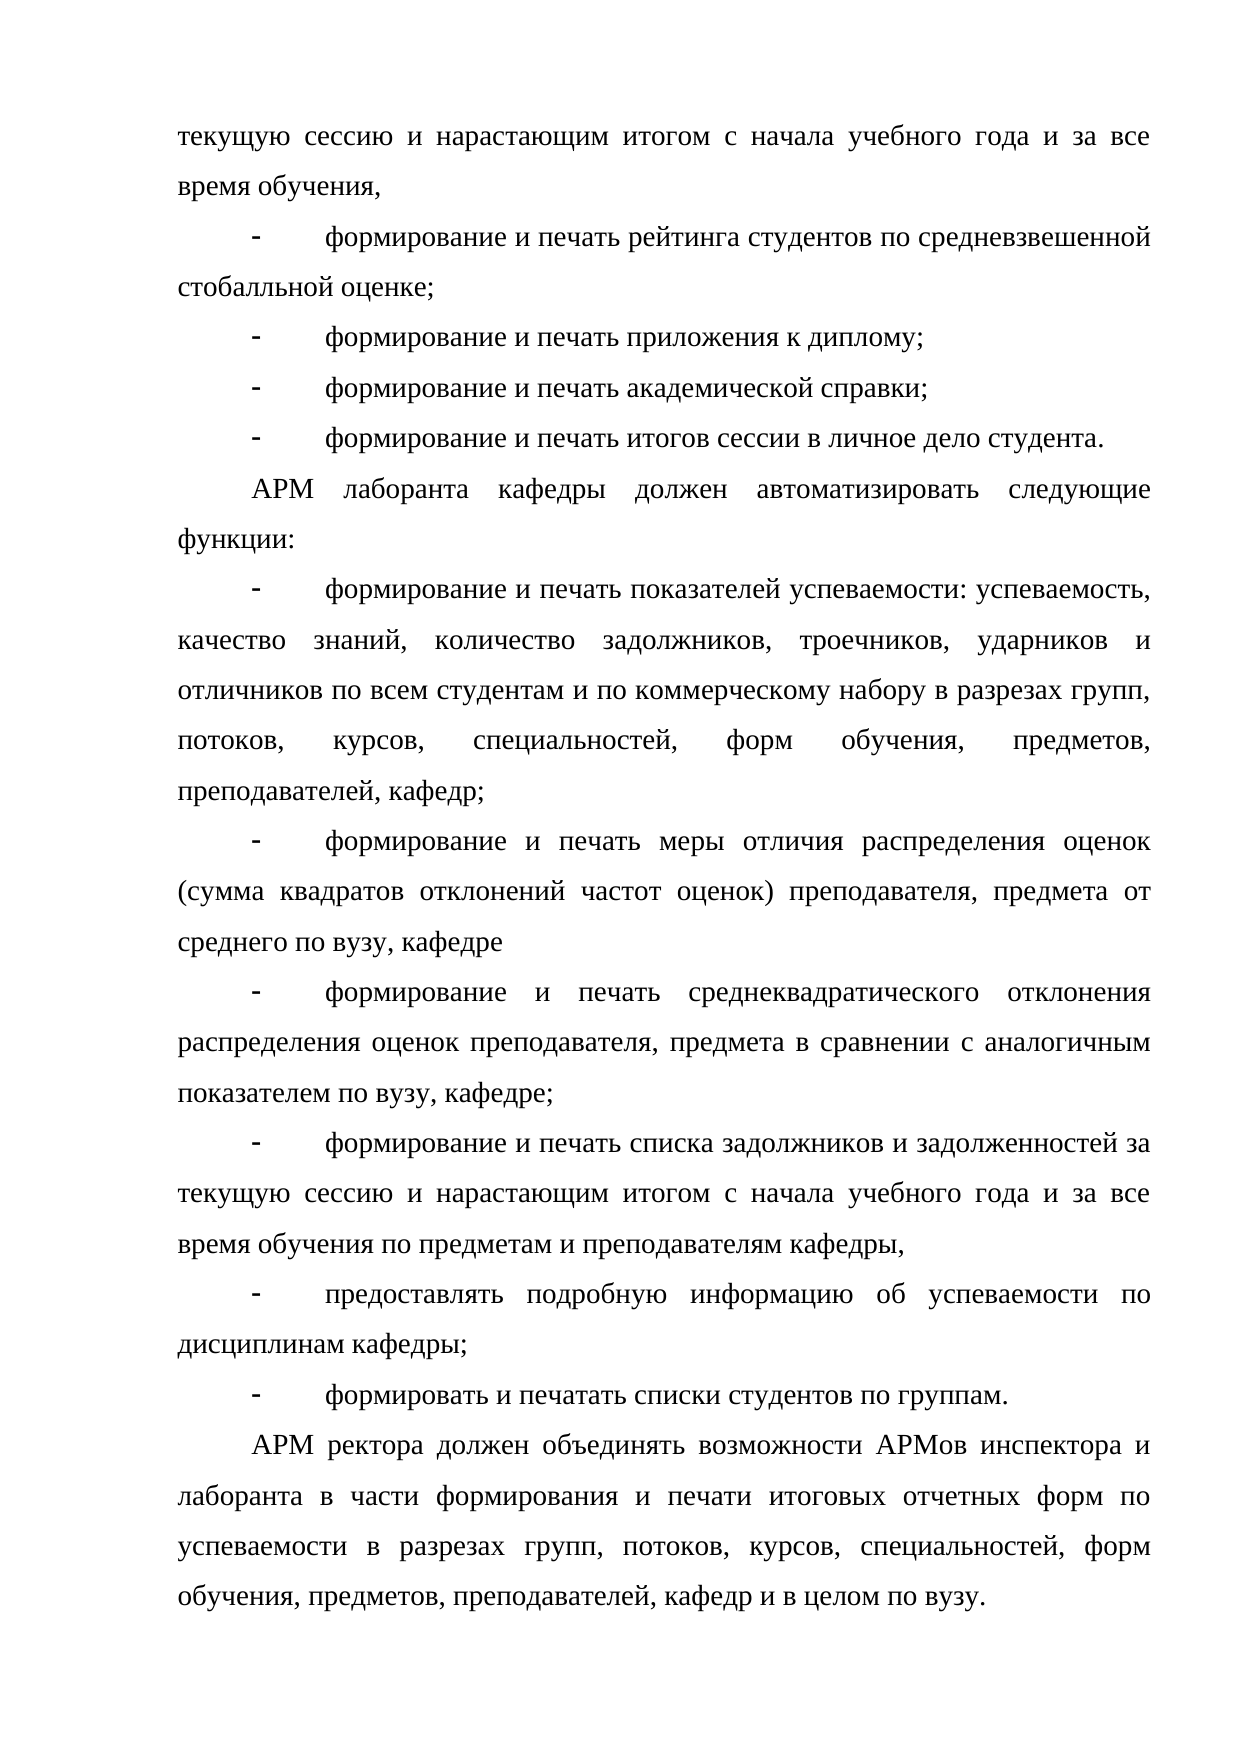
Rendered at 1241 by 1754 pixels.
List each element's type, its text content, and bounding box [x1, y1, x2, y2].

list формирование и печать показателей успеваемости: успеваемость, качество знаний, количество задолжников, троечников, ударников и отличников по всем студентам и по коммерческому набору в разрезах групп, потоков, курсов, специальностей, форм обучения, предметов, преподавателей, кафедр; [177, 571, 1152, 806]
list предоставлять подробную информацию об успеваемости по дисциплинам кафедры; [177, 1276, 1152, 1360]
list формирование и печать итогов сессии в личное дело студента. [177, 420, 1152, 454]
list формирование и печать рейтинга студентов по средневзвешенной стобалльной оценке; [177, 219, 1152, 303]
list формирование и печать приложения к диплому; [177, 319, 1152, 353]
list формирование и печать среднеквадратического отклонения распределения оценок преподавателя, предмета в сравнении с аналогичным показателем по вузу, кафедре; [177, 974, 1152, 1108]
text АРМ лаборанта кафедры должен автоматизировать следующие функции: [177, 471, 1152, 554]
list формирование и печать меры отличия распределения оценок (сумма квадратов отклонений частот оценок) преподавателя, предмета от среднего по вузу, кафедре [177, 823, 1152, 957]
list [177, 118, 1152, 202]
list формирование и печать академической справки; [177, 370, 1152, 403]
list формировать и печатать списки студентов по группам. [177, 1377, 1152, 1411]
list формирование и печать списка задолжников и задолженностей за текущую сессию и нарастающим итогом с начала учебного года и за все время обучения по предметам и преподавателям кафедры, [177, 1125, 1152, 1259]
text АРМ ректора должен объединять возможности АРМов инспектора и лаборанта в части формирования и печати итоговых отчетных форм по успеваемости в разрезах групп, потоков, курсов, специальностей, форм обучения, предметов, преподавателей, кафедр и в целом по вузу. [177, 1427, 1152, 1612]
